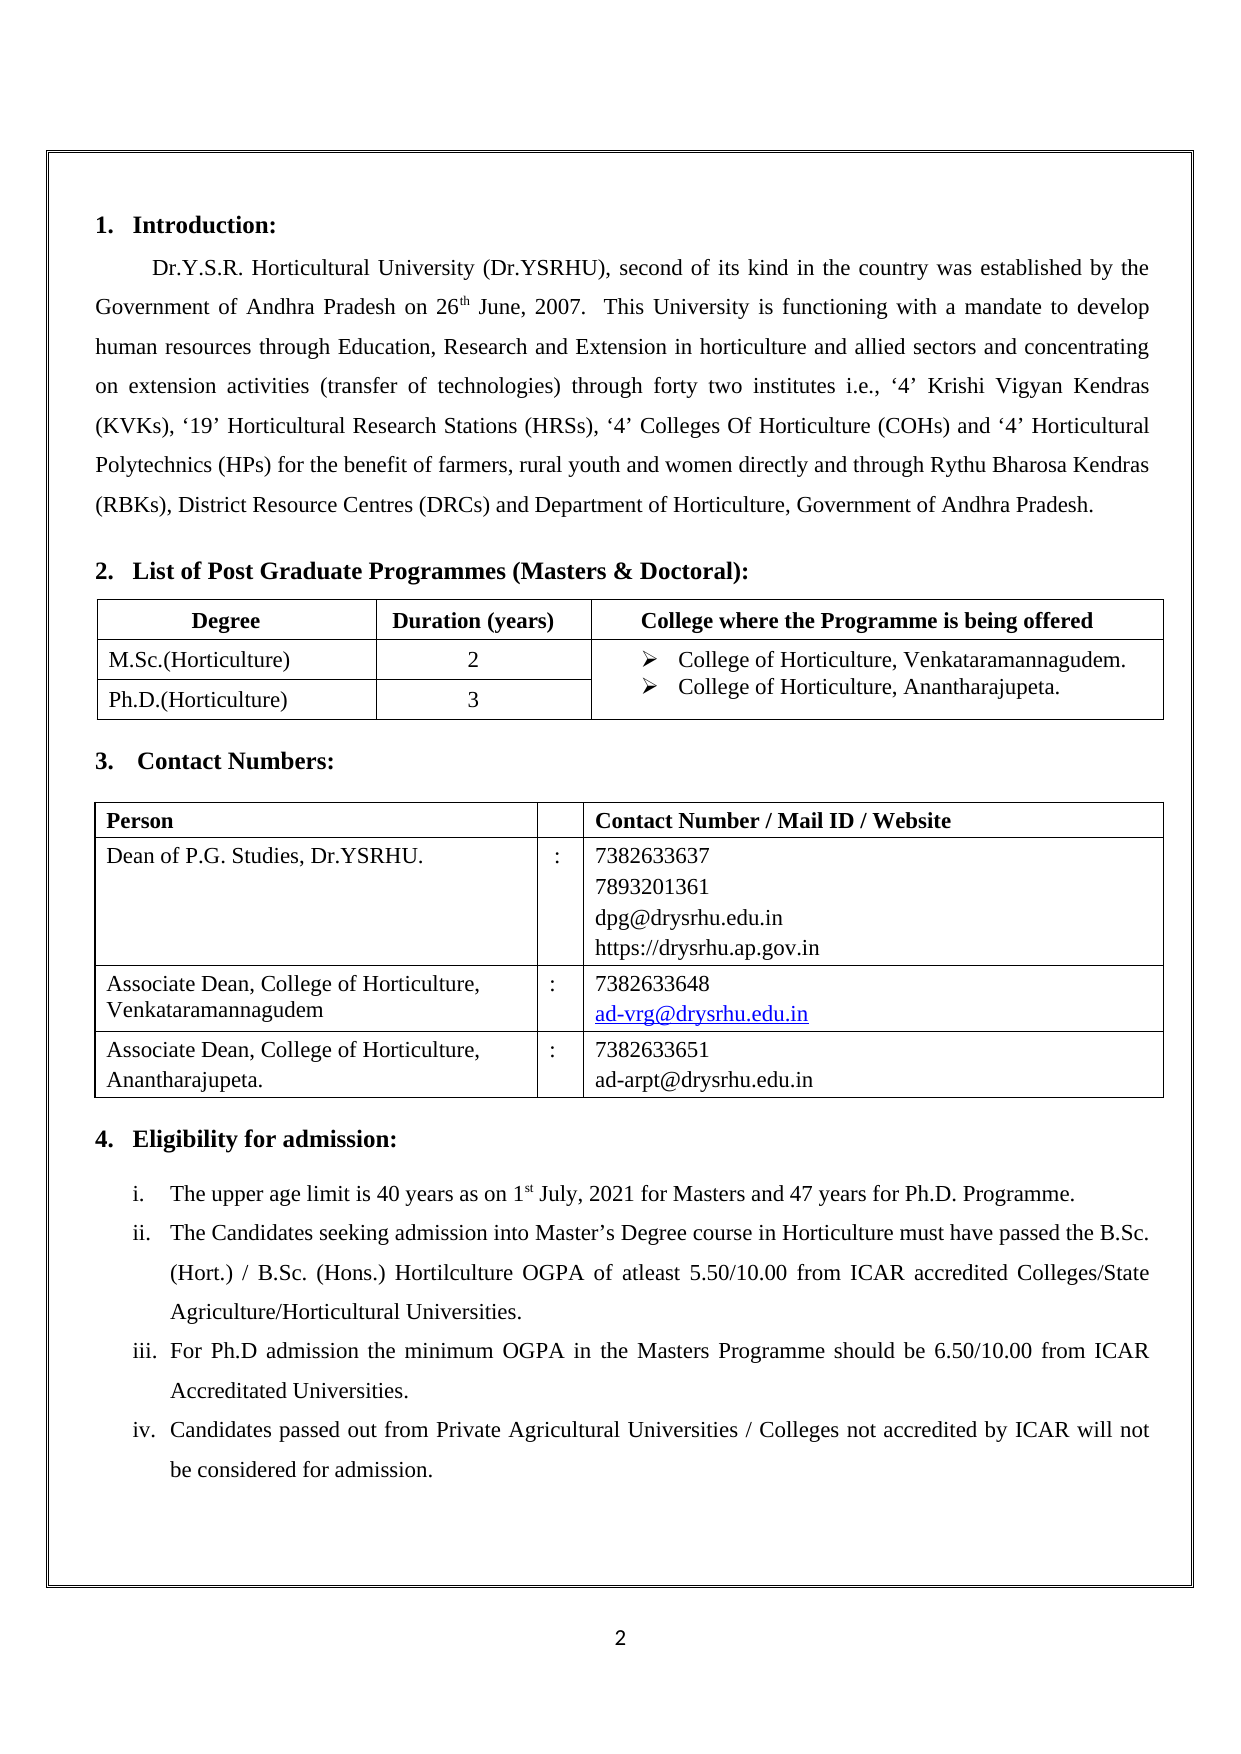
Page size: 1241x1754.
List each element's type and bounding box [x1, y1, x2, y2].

table_header [49, 153, 1191, 1584]
